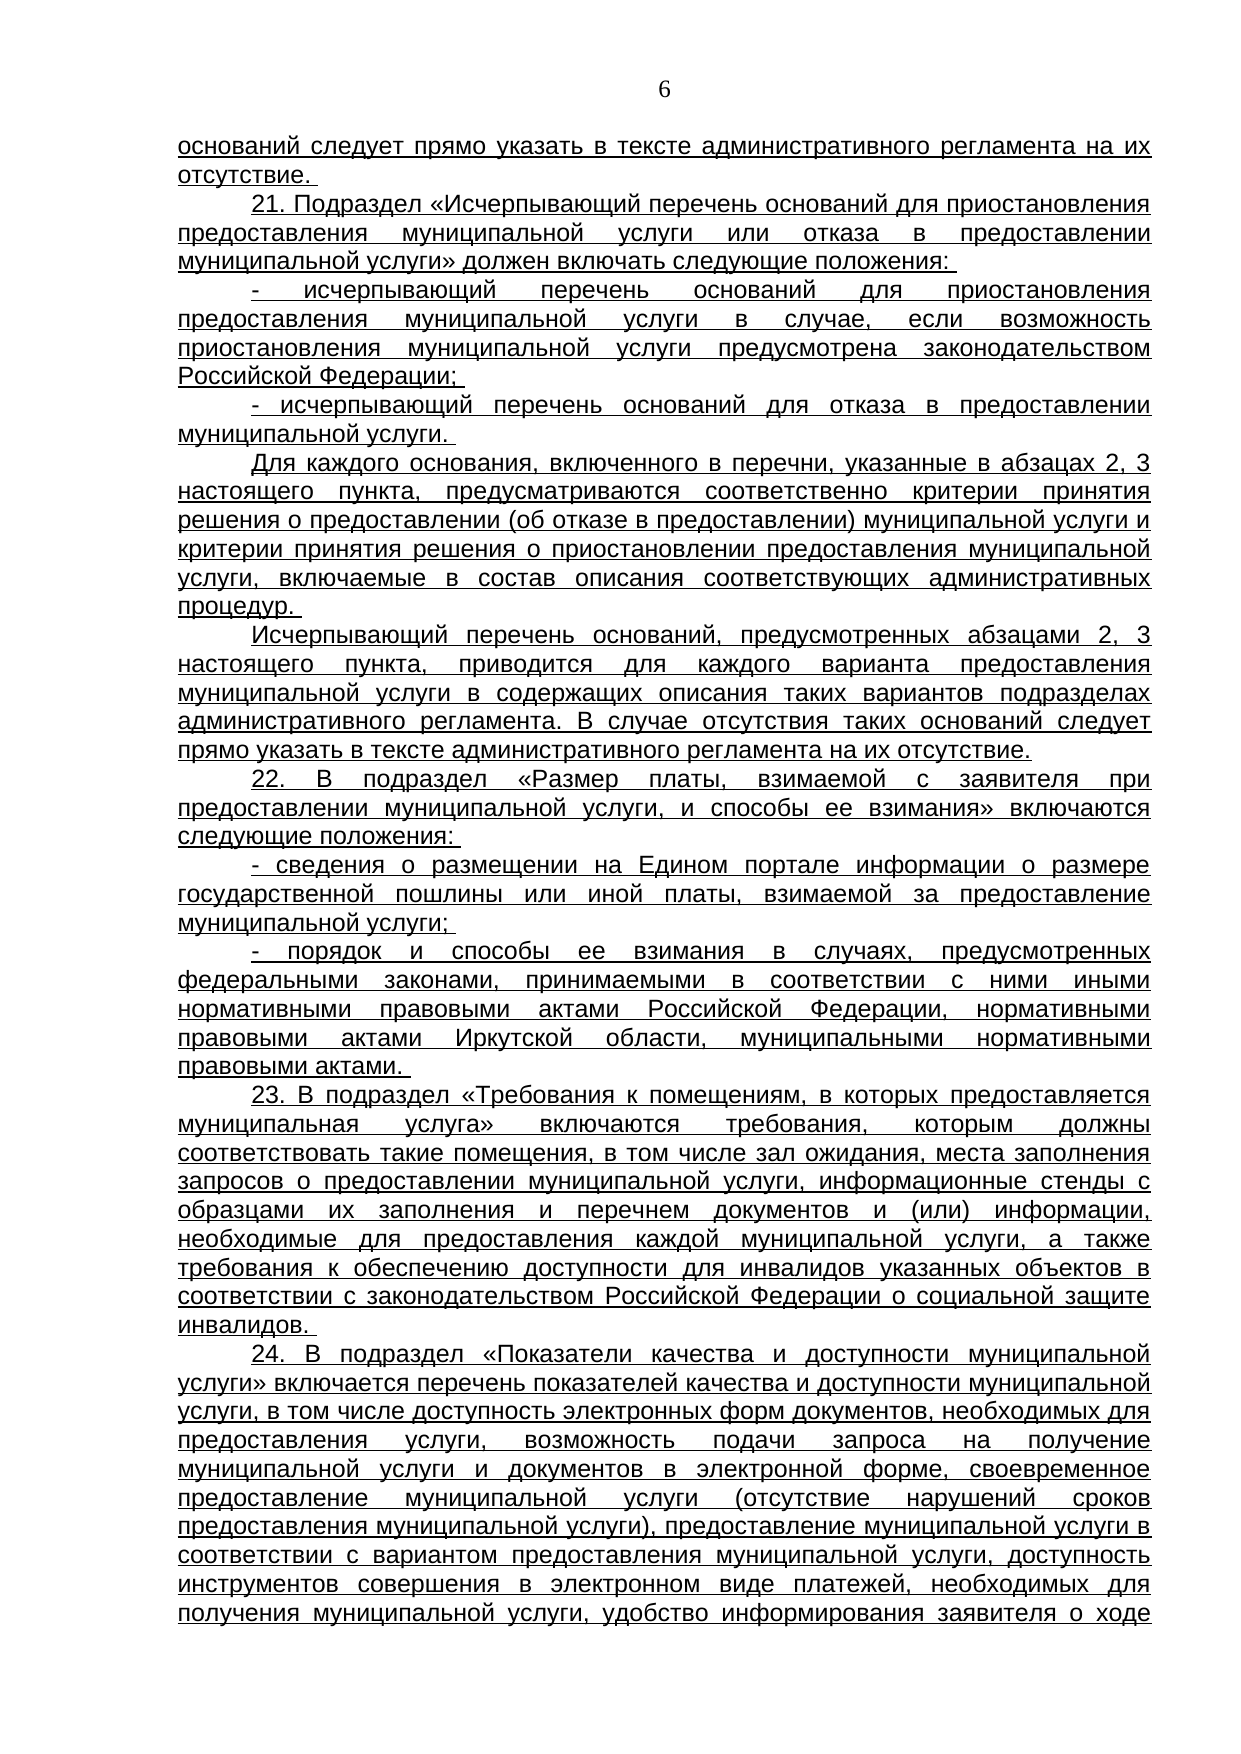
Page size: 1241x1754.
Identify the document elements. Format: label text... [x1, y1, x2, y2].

text 21. Подраздел «Исчерпывающий перечень оснований для приостановления предоставления муниципальной услуги или отказа в предоставлении муниципальной услуги» должен включать следующие положения: [177, 244, 1152, 275]
text - сведения о размещении на Едином портале информации о размере государственной пошлины или иной платы, взимаемой за предоставление муниципальной услуги; [177, 850, 1152, 904]
text - исчерпывающий перечень оснований для приостановления предоставления муниципальной услуги в случае, если возможность приостановления муниципальной услуги предусмотрена законодательством Российской Федерации; [177, 330, 1152, 358]
text Исчерпывающий перечень оснований, предусмотренных абзацами 2, 3 настоящего пункта, приводится для каждого варианта предоставления муниципальной услуги в содержащих описания таких вариантов подразделах административного регламента. В случае отсутствия таких оснований следует прямо указать в тексте административного регламента на их отсутствие. [177, 732, 1152, 764]
text Для каждого основания, включенного в перечни, указанные в абзацах 2, 3 настоящего пункта, предусматриваются соответственно критерии принятия решения о предоставлении (об отказе в предоставлении) муниципальной услуги и критерии принятия решения о приостановлении предоставления муниципальной услуги, включаемые в состав описания соответствующих административных процедур. [177, 560, 1152, 588]
text Для каждого основания, включенного в перечни, указанные в абзацах 2, 3 настоящего пункта, предусматриваются соответственно критерии принятия решения о предоставлении (об отказе в предоставлении) муниципальной услуги и критерии принятия решения о приостановлении предоставления муниципальной услуги, включаемые в состав описания соответствующих административных процедур. [177, 448, 1152, 559]
text - исчерпывающий перечень оснований для приостановления предоставления муниципальной услуги в случае, если возможность приостановления муниципальной услуги предусмотрена законодательством Российской Федерации; [177, 359, 1152, 390]
text Исчерпывающий перечень оснований, предусмотренных абзацами 2, 3 настоящего пункта, приводится для каждого варианта предоставления муниципальной услуги в содержащих описания таких вариантов подразделах административного регламента. В случае отсутствия таких оснований следует прямо указать в тексте административного регламента на их отсутствие. [177, 620, 1152, 674]
text - порядок и способы ее взимания в случаях, предусмотренных федеральными законами, принимаемыми в соответствии с ними иными нормативными правовыми актами Российской Федерации, нормативными правовыми актами Иркутской области, муниципальными нормативными правовыми актами. [177, 1049, 1152, 1080]
text Для каждого основания, включенного в перечни, указанные в абзацах 2, 3 настоящего пункта, предусматриваются соответственно критерии принятия решения о предоставлении (об отказе в предоставлении) муниципальной услуги и критерии принятия решения о приостановлении предоставления муниципальной услуги, включаемые в состав описания соответствующих административных процедур. [177, 589, 1152, 620]
text Исчерпывающий перечень оснований, предусмотренных абзацами 2, 3 настоящего пункта, приводится для каждого варианта предоставления муниципальной услуги в содержащих описания таких вариантов подразделах административного регламента. В случае отсутствия таких оснований следует прямо указать в тексте административного регламента на их отсутствие. [177, 704, 1152, 731]
text 23. В подраздел «Требования к помещениям, в которых предоставляется муниципальная услуга» включаются требования, которым должны соответствовать такие помещения, в том числе зал ожидания, места заполнения запросов о предоставлении муниципальной услуги, информационные стенды с образцами их заполнения и перечнем документов и (или) информации, необходимые для предоставления каждой муниципальной услуги, а также требования к обеспечению доступности для инвалидов указанных объектов в соответствии с законодательством Российской Федерации о социальной защите инвалидов. [177, 1080, 1152, 1220]
text - исчерпывающий перечень оснований для приостановления предоставления муниципальной услуги в случае, если возможность приостановления муниципальной услуги предусмотрена законодательством Российской Федерации; [177, 275, 1152, 329]
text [177, 131, 1152, 156]
text Исчерпывающий перечень оснований, предусмотренных абзацами 2, 3 настоящего пункта, приводится для каждого варианта предоставления муниципальной услуги в содержащих описания таких вариантов подразделах административного регламента. В случае отсутствия таких оснований следует прямо указать в тексте административного регламента на их отсутствие. [177, 675, 1152, 703]
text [177, 1566, 1152, 1623]
text - порядок и способы ее взимания в случаях, предусмотренных федеральными законами, принимаемыми в соответствии с ними иными нормативными правовыми актами Российской Федерации, нормативными правовыми актами Иркутской области, муниципальными нормативными правовыми актами. [177, 936, 1152, 1048]
text - исчерпывающий перечень оснований для отказа в предоставлении муниципальной услуги. [177, 390, 1152, 448]
text 23. В подраздел «Требования к помещениям, в которых предоставляется муниципальная услуга» включаются требования, которым должны соответствовать такие помещения, в том числе зал ожидания, места заполнения запросов о предоставлении муниципальной услуги, информационные стенды с образцами их заполнения и перечнем документов и (или) информации, необходимые для предоставления каждой муниципальной услуги, а также требования к обеспечению доступности для инвалидов указанных объектов в соответствии с законодательством Российской Федерации о социальной защите инвалидов. [177, 1250, 1152, 1339]
text 22. В подраздел «Размер платы, взимаемой с заявителя при предоставлении муниципальной услуги, и способы ее взимания» включаются следующие положения: [177, 764, 1152, 850]
text 21. Подраздел «Исчерпывающий перечень оснований для приостановления предоставления муниципальной услуги или отказа в предоставлении муниципальной услуги» должен включать следующие положения: [177, 189, 1152, 243]
text - сведения о размещении на Едином портале информации о размере государственной пошлины или иной платы, взимаемой за предоставление муниципальной услуги; [177, 905, 1152, 936]
